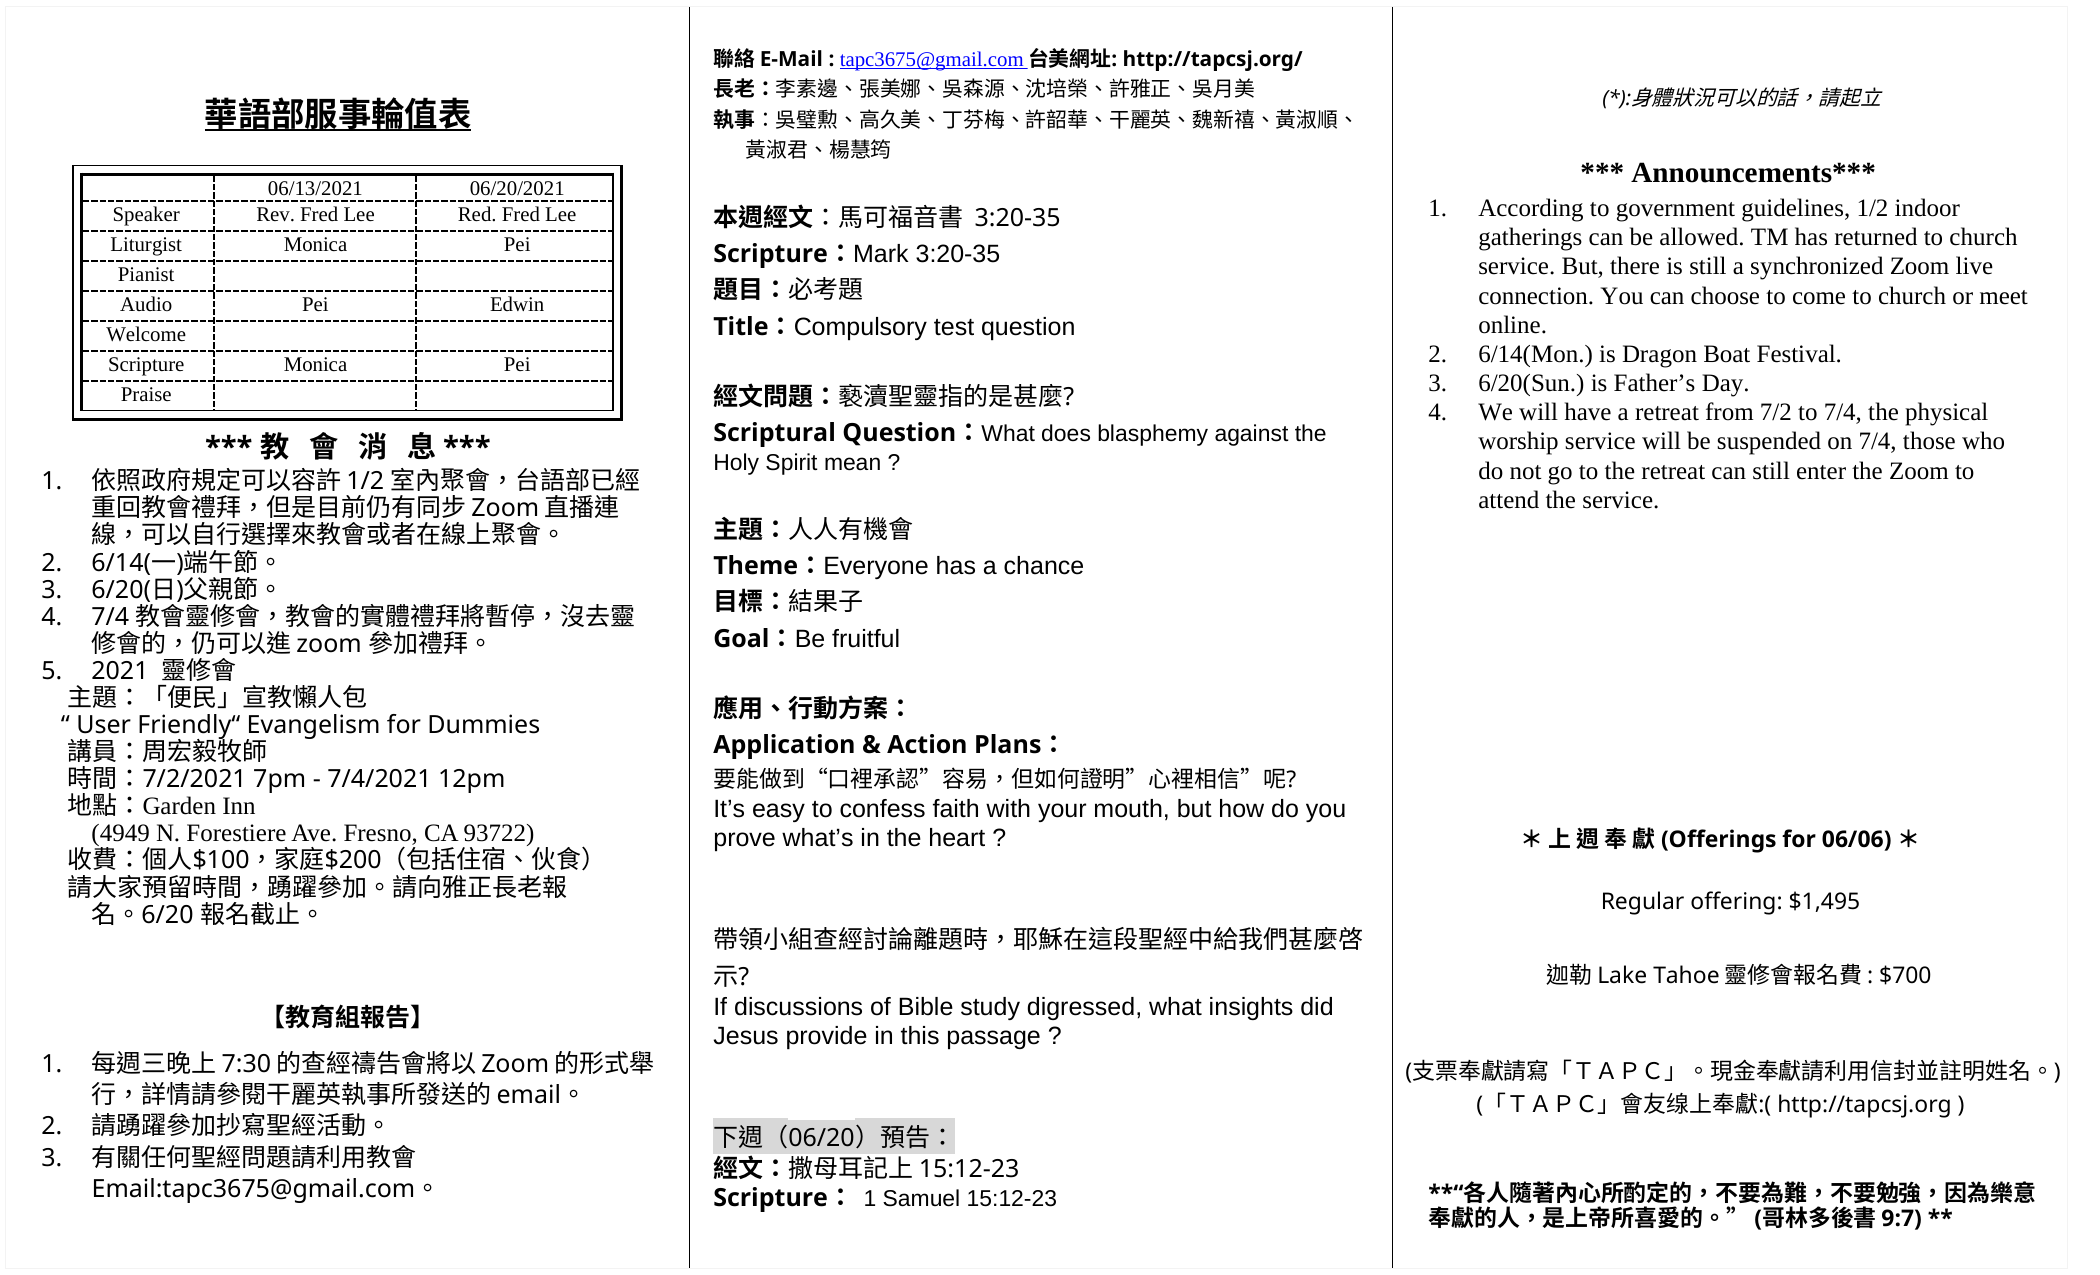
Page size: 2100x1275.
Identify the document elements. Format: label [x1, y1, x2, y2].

table_header [690, 7, 1392, 1268]
table_header [1393, 7, 2067, 1268]
table_header [6, 7, 689, 1268]
